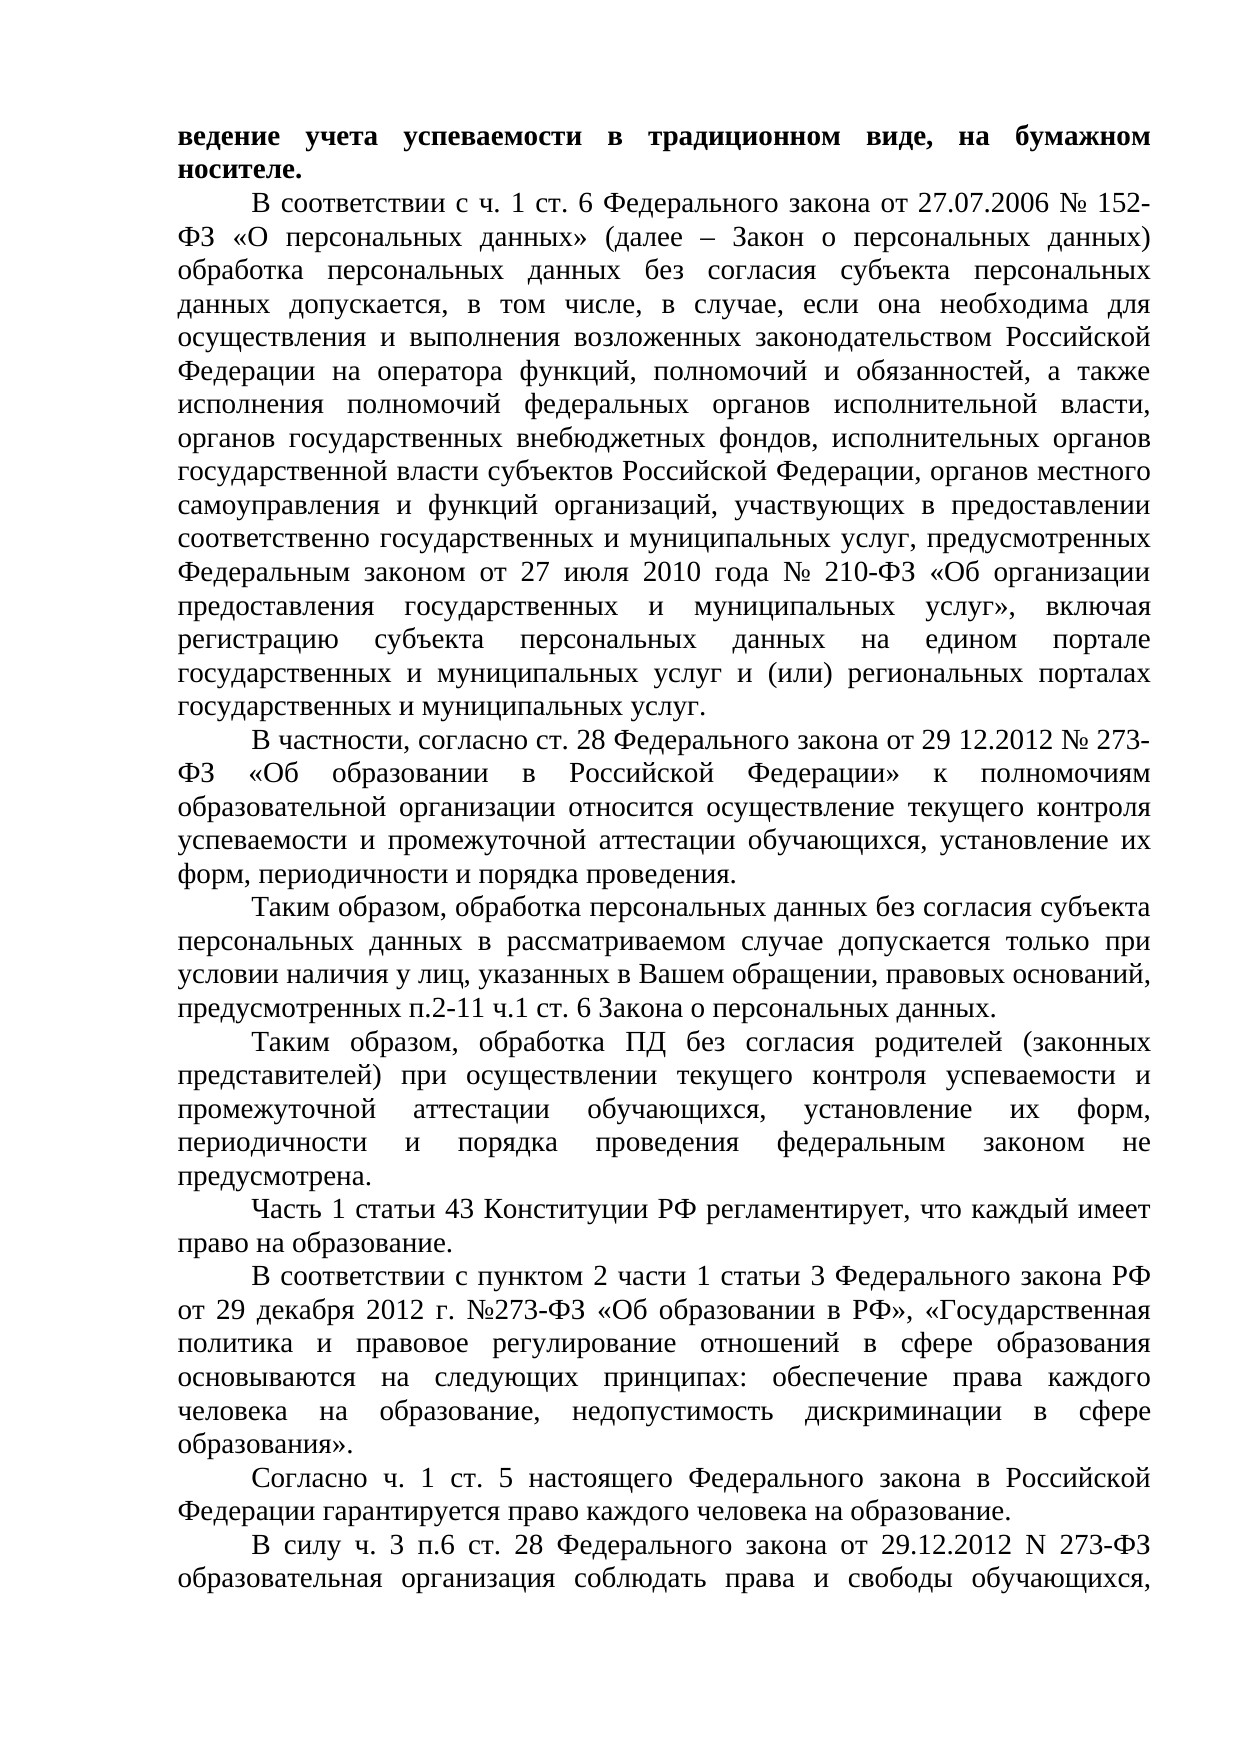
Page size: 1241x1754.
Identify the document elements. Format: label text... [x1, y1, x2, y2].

text Согласно ч. 1 ст. 5 настоящего Федерального закона в Российской Федерации гарантируется право каждого человека на образование. [177, 1460, 1152, 1527]
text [177, 1527, 1152, 1594]
text Часть 1 статьи 43 Конституции РФ регламентирует, что каждый имеет право на образование. [177, 1191, 1152, 1258]
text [177, 118, 1152, 185]
text Таким образом, обработка персональных данных без согласия субъекта персональных данных в рассматриваемом случае допускается только при условии наличия у лиц, указанных в Вашем обращении, правовых оснований, предусмотренных п.2-11 ч.1 ст. 6 Закона о персональных данных. [177, 889, 1152, 1024]
text В частности, согласно ст. 28 Федерального закона от 29 12.2012 № 273-ФЗ «Об образовании в Российской Федерации» к полномочиям образовательной организации относится осуществление текущего контроля успеваемости и промежуточной аттестации обучающихся, установление их форм, периодичности и порядка проведения. [177, 722, 1152, 889]
text В соответствии с пунктом 2 части 1 статьи 3 Федерального закона РФ от 29 декабря 2012 г. №273-ФЗ «Об образовании в РФ», «Государственная политика и правовое регулирование отношений в сфере образования основываются на следующих принципах: обеспечение права каждого человека на образование, недопустимость дискриминации в сфере образования». [177, 1258, 1152, 1460]
text В соответствии с ч. 1 ст. 6 Федерального закона от 27.07.2006 № 152-ФЗ «О персональных данных» (далее – Закон о персональных данных) обработка персональных данных без согласия субъекта персональных данных допускается, в том числе, в случае, если она необходима для осуществления и выполнения возложенных законодательством Российской Федерации на оператора функций, полномочий и обязанностей, а также исполнения полномочий федеральных органов исполнительной власти, органов государственных внебюджетных фондов, исполнительных органов государственной власти субъектов Российской Федерации, органов местного самоуправления и функций организаций, участвующих в предоставлении соответственно государственных и муниципальных услуг, предусмотренных Федеральным законом от 27 июля 2010 года № 210-ФЗ «Об организации предоставления государственных и муниципальных услуг», включая регистрацию субъекта персональных данных на едином портале государственных и муниципальных услуг и (или) региональных порталах государственных и муниципальных услуг. [177, 185, 1152, 722]
text Таким образом, обработка ПД без согласия родителей (законных представителей) при осуществлении текущего контроля успеваемости и промежуточной аттестации обучающихся, установление их форм, периодичности и порядка проведения федеральным законом не предусмотрена. [177, 1024, 1152, 1191]
